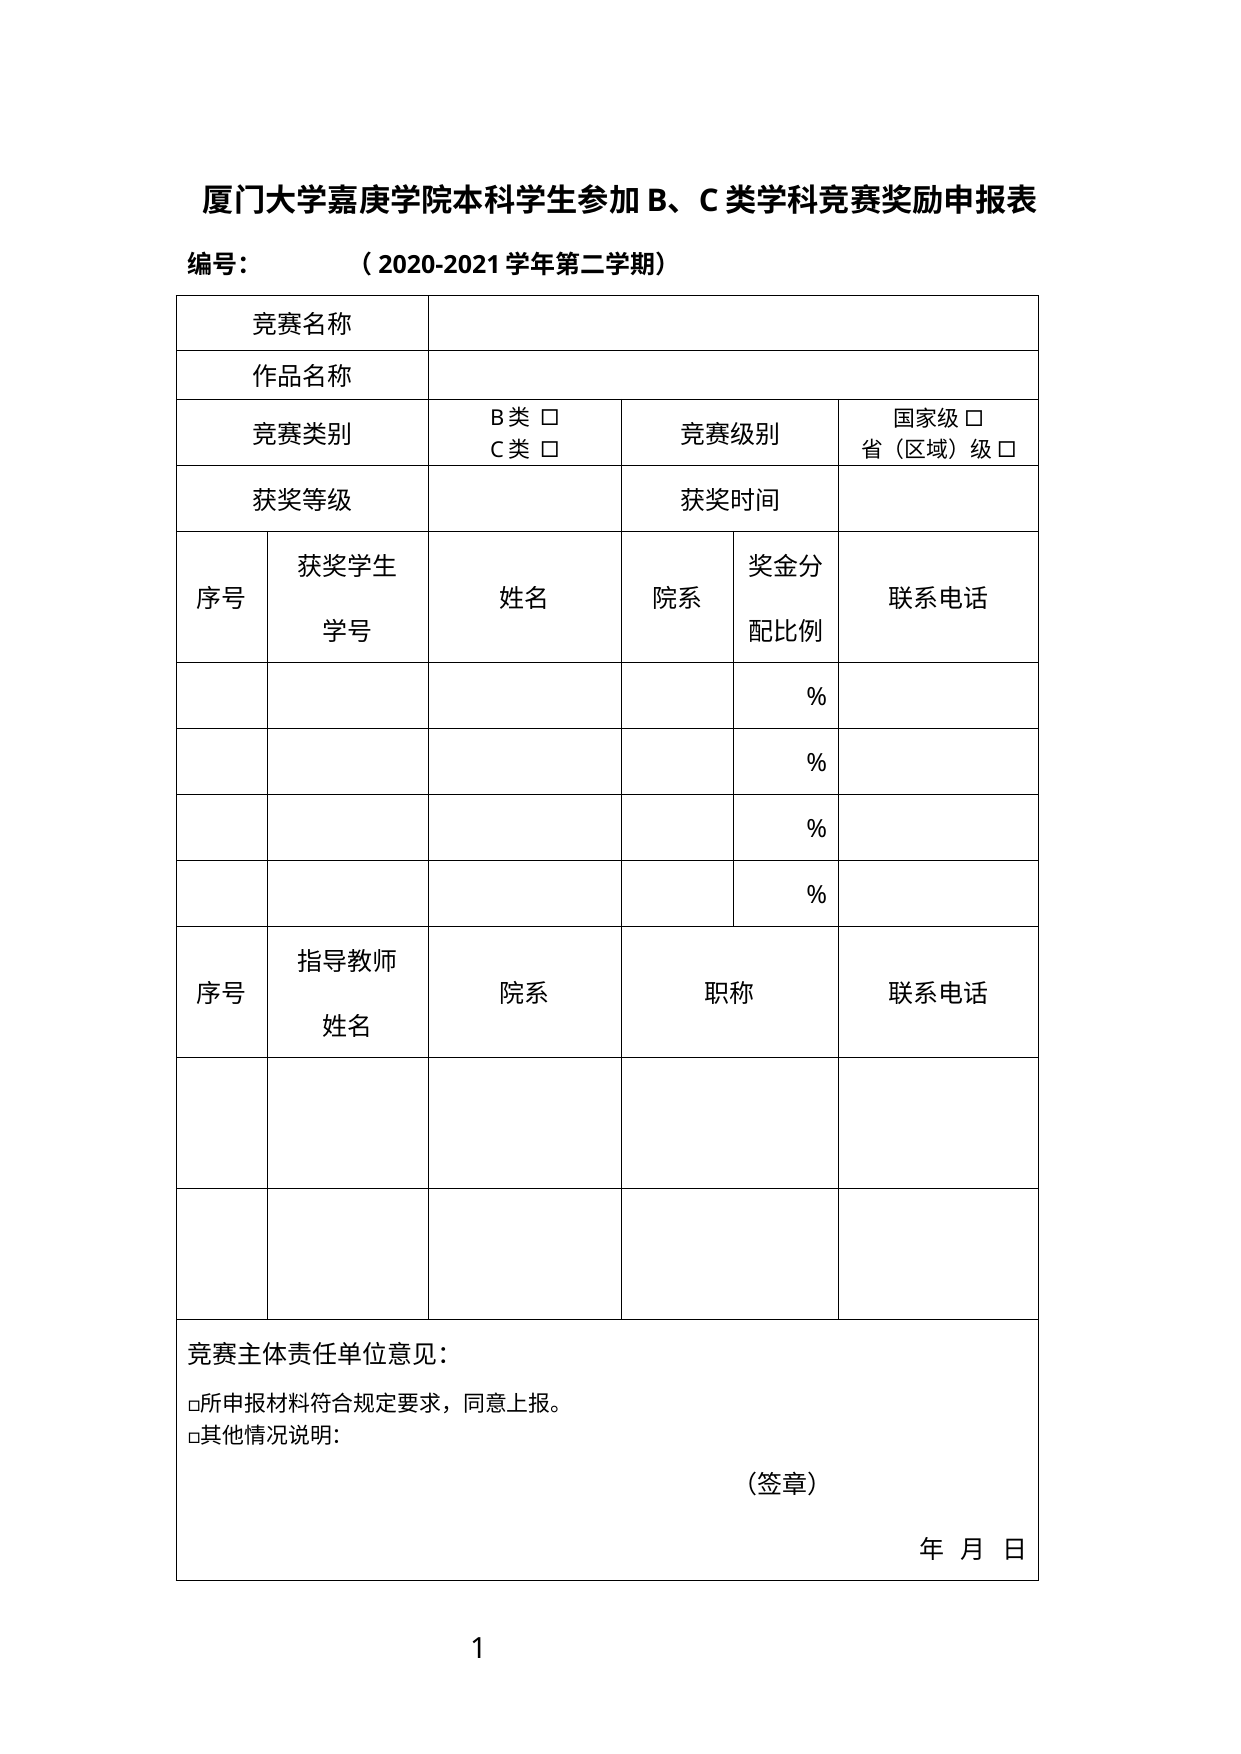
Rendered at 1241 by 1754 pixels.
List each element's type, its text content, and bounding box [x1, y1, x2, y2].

table_cell [622, 1189, 838, 1319]
table_cell [429, 1189, 621, 1319]
table_cell [177, 795, 267, 860]
table_cell 奖金分配比例 [734, 532, 838, 662]
table_cell % [734, 663, 838, 728]
table_cell [622, 861, 733, 926]
text 编号： （ 2020-2021学年第二学期） [187, 230, 1053, 295]
table_cell [839, 729, 1038, 794]
table_cell [622, 795, 733, 860]
table_cell [839, 861, 1038, 926]
table_cell [839, 795, 1038, 860]
table_cell [839, 1058, 1038, 1188]
table_cell 序号 [177, 532, 267, 662]
table_cell [429, 663, 621, 728]
table_cell % [734, 861, 838, 926]
table_cell [429, 1058, 621, 1188]
table_cell [177, 1189, 267, 1319]
table_cell [839, 466, 1038, 531]
text 厦门大学嘉庚学院本科学生参加B、C类学科竞赛奖励申报表 [187, 165, 1053, 230]
table_cell [839, 663, 1038, 728]
table_cell [429, 351, 1038, 399]
table_cell [268, 1058, 428, 1188]
table_cell [268, 795, 428, 860]
table_cell % [734, 729, 838, 794]
table_cell [177, 861, 267, 926]
table_cell [429, 795, 621, 860]
table_cell [429, 729, 621, 794]
table_cell 院系 [622, 532, 733, 662]
table_cell [177, 663, 267, 728]
table_cell 作品名称 [177, 351, 428, 399]
table_cell 职称 [622, 927, 838, 1057]
table_cell [268, 861, 428, 926]
table_cell [268, 1189, 428, 1319]
table_cell 序号 [177, 927, 267, 1057]
table_cell 竞赛主体责任单位意见： □所申报材料符合规定要求，同意上报。 □其他情况说明： （签章） 年 月 日 [177, 1320, 1038, 1580]
table_cell 联系电话 [839, 532, 1038, 662]
table_header 竞赛名称 [177, 296, 428, 350]
table_cell 获奖学生 学号 [268, 532, 428, 662]
table_cell 指导教师 姓名 [268, 927, 428, 1057]
table_cell 竞赛级别 [622, 400, 838, 465]
table_cell [839, 1189, 1038, 1319]
table_cell [177, 729, 267, 794]
table_header [429, 296, 1038, 350]
table_cell [429, 861, 621, 926]
table_cell 国家级 省（区域）级 [839, 400, 1038, 465]
table_cell 获奖时间 [622, 466, 838, 531]
table_cell 联系电话 [839, 927, 1038, 1057]
table_cell [268, 663, 428, 728]
table_cell [429, 466, 621, 531]
table_cell 姓名 [429, 532, 621, 662]
table_cell B类 C类 [429, 400, 621, 465]
table_cell [622, 1058, 838, 1188]
table_cell 获奖等级 [177, 466, 428, 531]
table_cell [177, 1058, 267, 1188]
table_cell 竞赛类别 [177, 400, 428, 465]
table_cell [622, 663, 733, 728]
table_cell 院系 [429, 927, 621, 1057]
table_cell % [734, 795, 838, 860]
table_cell [268, 729, 428, 794]
table_cell [622, 729, 733, 794]
